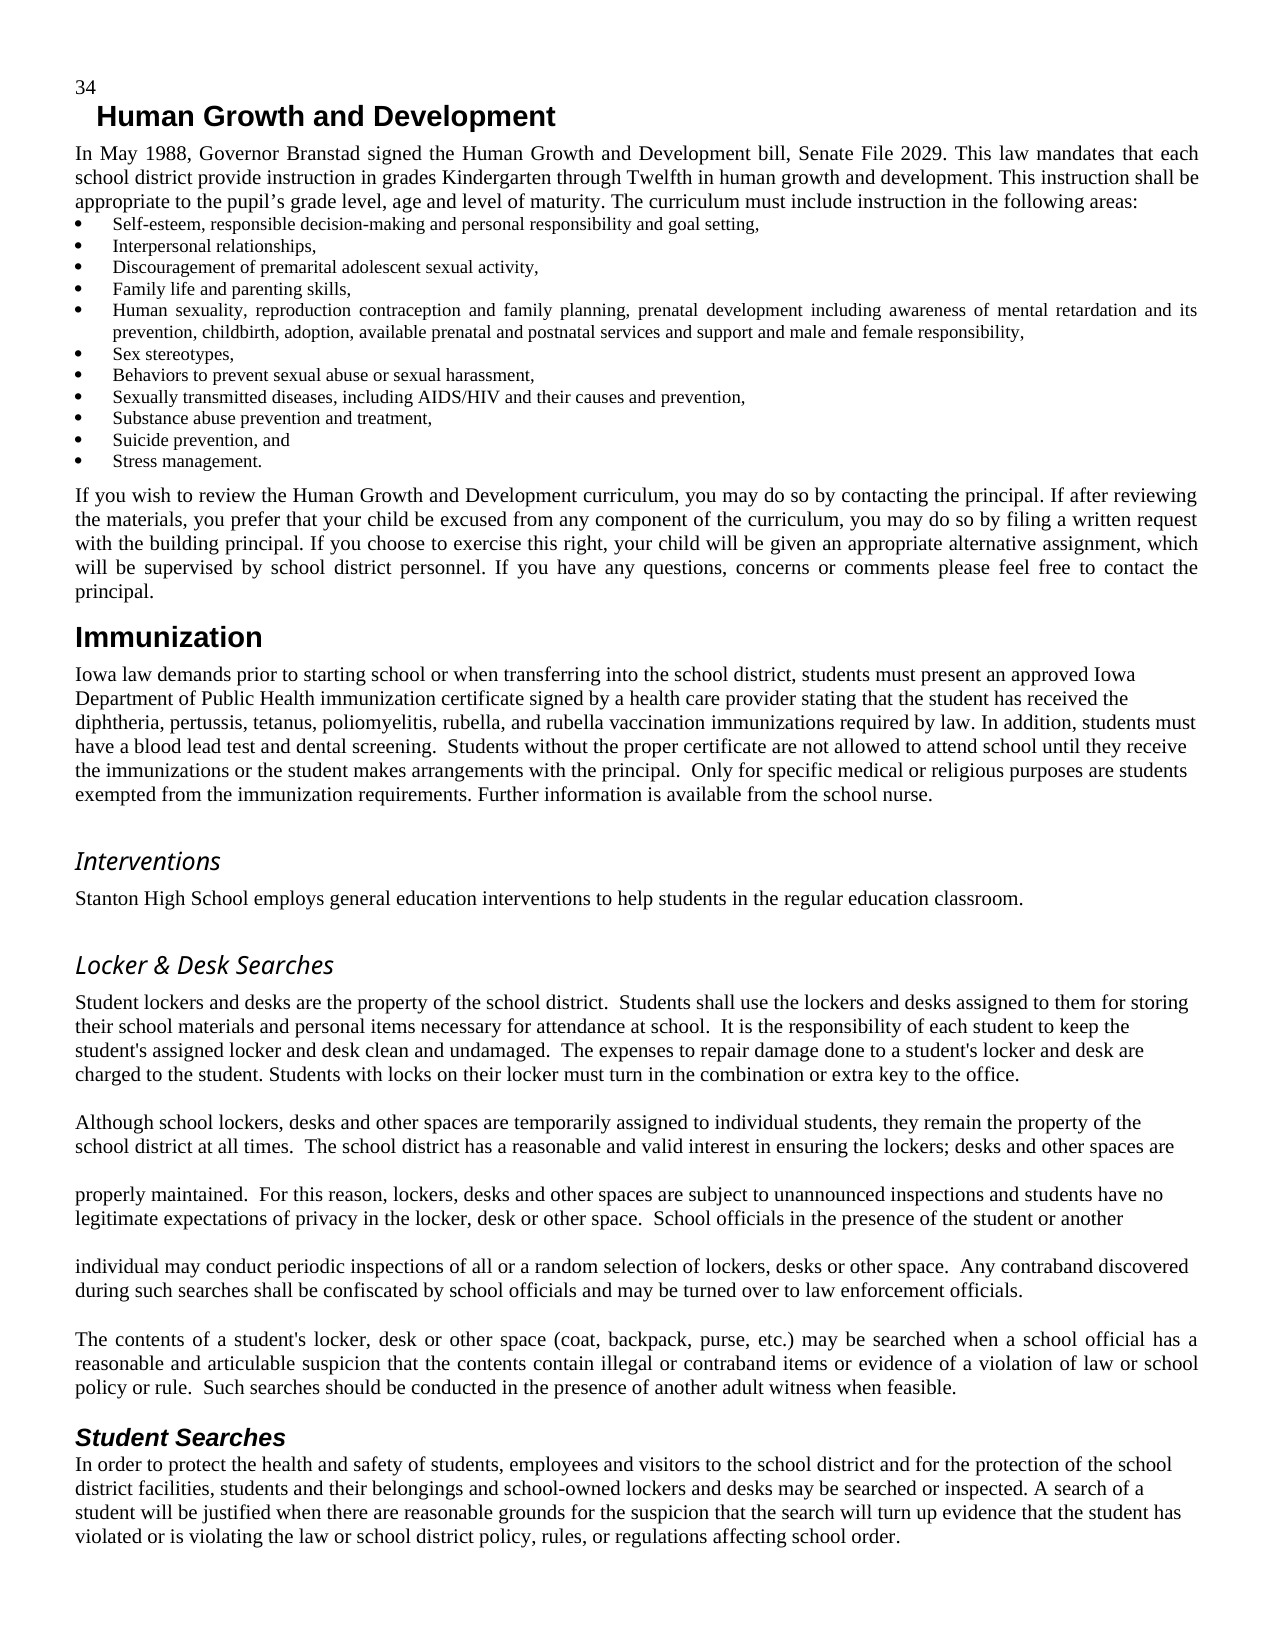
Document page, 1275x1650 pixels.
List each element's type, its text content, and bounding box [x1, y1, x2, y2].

list Human sexuality, reproduction contraception and family planning, prenatal development including awareness of mental retardation and its prevention, childbirth, adoption, available prenatal and postnatal services and support and male and female responsibility, [75, 299, 1200, 342]
text If you wish to review the Human Growth and Development curriculum, you may do so by contacting the principal. If after reviewing the materials, you prefer that your child be excused from any component of the curriculum, you may do so by filing a written request with the building principal. If you choose to exercise this right, your child will be given an appropriate alternative assignment, which will be supervised by school district personnel. If you have any questions, concerns or comments please feel free to contact the principal. [75, 483, 1200, 603]
list Interpersonal relationships, [75, 235, 1200, 256]
text Although school lockers, desks and other spaces are temporarily assigned to individual students, they remain the property of the school district at all times. The school district has a reasonable and valid interest in ensuring the lockers; desks and other spaces are [75, 1110, 1200, 1158]
text individual may conduct periodic inspections of all or a random selection of lockers, desks or other space. Any contraband discovered during such searches shall be confiscated by school officials and may be turned over to law enforcement officials. [75, 1254, 1200, 1302]
list Behaviors to prevent sexual abuse or sexual harassment, [75, 364, 1200, 386]
subtitle Human Growth and Development [75, 99, 1200, 133]
subtitle Interventions [75, 843, 1200, 877]
subtitle Locker & Desk Searches [75, 947, 1200, 981]
list Suicide prevention, and [75, 429, 1200, 450]
text Student lockers and desks are the property of the school district. Students shall use the lockers and desks assigned to them for storing their school materials and personal items necessary for attendance at school. It is the responsibility of each student to keep the student's assigned locker and desk clean and undamaged. The expenses to repair damage done to a student's locker and desk are charged to the student. Students with locks on their locker must turn in the combination or extra key to the office. [75, 990, 1200, 1086]
list Sex stereotypes, [75, 342, 1200, 364]
text properly maintained. For this reason, lockers, desks and other spaces are subject to unannounced inspections and students have no legitimate expectations of privacy in the locker, desk or other space. School officials in the presence of the student or another [75, 1182, 1200, 1230]
list Discouragement of premarital adolescent sexual activity, [75, 256, 1200, 278]
text In order to protect the health and safety of students, employees and visitors to the school district and for the protection of the school district facilities, students and their belongings and school-owned lockers and desks may be searched or inspected. A search of a student will be justified when there are reasonable grounds for the suspicion that the search will turn up evidence that the student has violated or is violating the law or school district policy, rules, or regulations affecting school order. [75, 1452, 1200, 1548]
text The contents of a student's locker, desk or other space (coat, backpack, purse, etc.) may be searched when a school official has a reasonable and articulable suspicion that the contents contain illegal or contraband items or evidence of a violation of law or school policy or rule. Such searches should be conducted in the presence of another adult witness when feasible. [75, 1327, 1200, 1399]
list Sexually transmitted diseases, including AIDS/HIV and their causes and prevention, [75, 386, 1200, 407]
subtitle Immunization [75, 619, 1200, 653]
list Stress management. [75, 450, 1200, 472]
list Substance abuse prevention and treatment, [75, 407, 1200, 429]
list Self-esteem, responsible decision-making and personal responsibility and goal setting, [75, 213, 1200, 235]
text Iowa law demands prior to starting school or when transferring into the school district, students must present an approved Iowa Department of Public Health immunization certificate signed by a health care provider stating that the student has received the diphtheria, pertussis, tetanus, poliomyelitis, rubella, and rubella vaccination immunizations required by law. In addition, students must have a blood lead test and dental screening. Students without the proper certificate are not allowed to attend school until they receive the immunizations or the student makes arrangements with the principal. Only for specific medical or religious purposes are students exempted from the immunization requirements. Further information is available from the school nurse. [75, 661, 1200, 806]
text Student Searches [75, 1423, 1200, 1452]
text In May 1988, Governor Branstad signed the Human Growth and Development bill, Senate File 2029. This law mandates that each school district provide instruction in grades Kindergarten through Twelfth in human growth and development. This instruction shall be appropriate to the pupil’s grade level, age and level of maturity. The curriculum must include instruction in the following areas: [75, 141, 1200, 213]
list Family life and parenting skills, [75, 278, 1200, 299]
text Stanton High School employs general education interventions to help students in the regular education classroom. [75, 886, 1200, 910]
